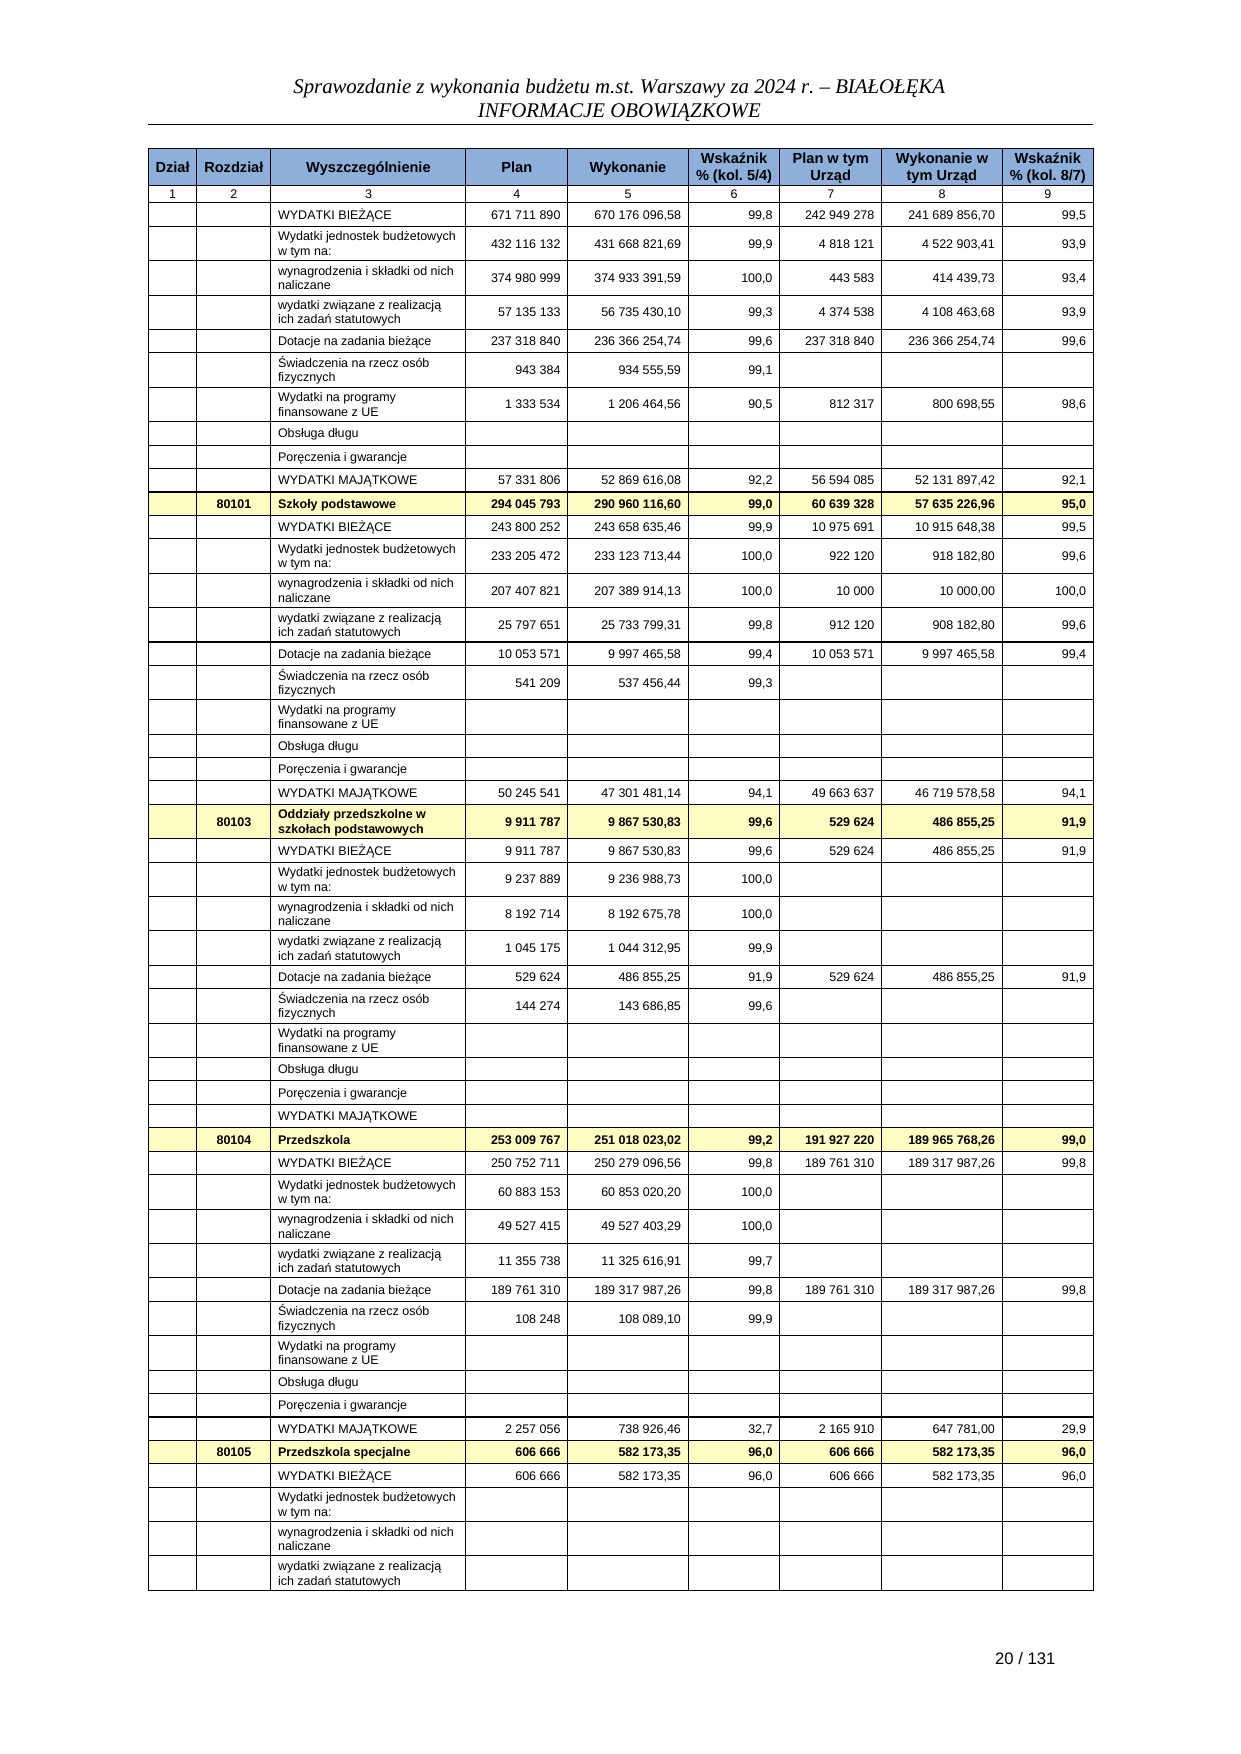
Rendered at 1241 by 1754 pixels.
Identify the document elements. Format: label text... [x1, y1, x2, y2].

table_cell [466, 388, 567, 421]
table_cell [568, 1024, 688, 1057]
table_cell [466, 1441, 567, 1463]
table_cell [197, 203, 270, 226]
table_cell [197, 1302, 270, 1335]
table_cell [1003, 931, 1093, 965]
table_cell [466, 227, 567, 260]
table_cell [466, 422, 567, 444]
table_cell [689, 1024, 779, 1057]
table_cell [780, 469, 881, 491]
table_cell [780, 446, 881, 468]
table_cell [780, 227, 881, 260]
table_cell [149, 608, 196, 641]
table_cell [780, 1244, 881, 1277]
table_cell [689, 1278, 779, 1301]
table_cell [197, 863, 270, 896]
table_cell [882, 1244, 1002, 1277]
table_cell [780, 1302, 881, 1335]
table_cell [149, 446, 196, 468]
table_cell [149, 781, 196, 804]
table_cell 8 [882, 186, 1002, 202]
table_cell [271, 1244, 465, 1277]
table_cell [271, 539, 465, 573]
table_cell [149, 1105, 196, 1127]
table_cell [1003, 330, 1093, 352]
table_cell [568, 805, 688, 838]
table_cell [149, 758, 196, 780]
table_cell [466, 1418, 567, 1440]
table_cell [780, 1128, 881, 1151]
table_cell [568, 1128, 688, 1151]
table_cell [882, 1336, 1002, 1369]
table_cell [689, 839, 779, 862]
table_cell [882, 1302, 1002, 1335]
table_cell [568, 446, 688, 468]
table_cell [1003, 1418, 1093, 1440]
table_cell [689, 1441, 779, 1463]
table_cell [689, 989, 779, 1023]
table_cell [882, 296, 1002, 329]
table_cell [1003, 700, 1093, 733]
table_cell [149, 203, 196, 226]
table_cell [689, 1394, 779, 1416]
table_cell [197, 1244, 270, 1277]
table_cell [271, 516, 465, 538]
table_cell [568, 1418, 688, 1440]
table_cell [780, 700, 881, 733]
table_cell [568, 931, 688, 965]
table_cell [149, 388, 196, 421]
table_cell 2 [197, 186, 270, 202]
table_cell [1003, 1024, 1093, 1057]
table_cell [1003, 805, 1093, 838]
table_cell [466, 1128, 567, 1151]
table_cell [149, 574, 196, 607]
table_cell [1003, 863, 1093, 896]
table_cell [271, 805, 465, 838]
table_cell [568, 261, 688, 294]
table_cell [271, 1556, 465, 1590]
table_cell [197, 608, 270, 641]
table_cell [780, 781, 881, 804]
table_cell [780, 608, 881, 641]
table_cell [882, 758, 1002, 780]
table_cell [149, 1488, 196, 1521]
table_cell 7 [780, 186, 881, 202]
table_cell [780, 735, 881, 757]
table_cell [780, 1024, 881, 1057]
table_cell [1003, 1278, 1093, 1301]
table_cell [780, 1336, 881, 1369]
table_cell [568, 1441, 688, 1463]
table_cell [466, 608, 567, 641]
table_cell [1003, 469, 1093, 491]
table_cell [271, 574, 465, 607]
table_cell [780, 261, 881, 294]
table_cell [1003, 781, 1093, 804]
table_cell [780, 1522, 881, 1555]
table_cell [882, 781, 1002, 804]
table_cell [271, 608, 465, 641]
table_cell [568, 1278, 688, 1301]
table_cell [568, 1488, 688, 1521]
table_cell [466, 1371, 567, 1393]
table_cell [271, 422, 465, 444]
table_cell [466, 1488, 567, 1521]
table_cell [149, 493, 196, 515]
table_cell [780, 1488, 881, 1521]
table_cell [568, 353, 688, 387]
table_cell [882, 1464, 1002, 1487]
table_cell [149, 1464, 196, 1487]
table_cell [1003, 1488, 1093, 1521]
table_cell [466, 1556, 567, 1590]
table_header Dział [149, 149, 196, 185]
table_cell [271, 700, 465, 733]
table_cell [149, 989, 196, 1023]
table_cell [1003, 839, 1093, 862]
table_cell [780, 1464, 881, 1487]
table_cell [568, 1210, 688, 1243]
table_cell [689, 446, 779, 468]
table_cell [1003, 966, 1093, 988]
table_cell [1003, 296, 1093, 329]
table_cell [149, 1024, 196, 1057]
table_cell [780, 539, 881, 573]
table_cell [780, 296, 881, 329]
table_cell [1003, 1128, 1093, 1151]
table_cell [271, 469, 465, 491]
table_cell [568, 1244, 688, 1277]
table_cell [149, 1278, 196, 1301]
table_cell 3 [271, 186, 465, 202]
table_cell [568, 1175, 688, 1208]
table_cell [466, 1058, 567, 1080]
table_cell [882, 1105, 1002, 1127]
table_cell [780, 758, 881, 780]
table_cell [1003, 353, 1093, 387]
table_header Wyszczególnienie [271, 149, 465, 185]
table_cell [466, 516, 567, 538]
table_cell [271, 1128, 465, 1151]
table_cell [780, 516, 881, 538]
table_cell 4 [466, 186, 567, 202]
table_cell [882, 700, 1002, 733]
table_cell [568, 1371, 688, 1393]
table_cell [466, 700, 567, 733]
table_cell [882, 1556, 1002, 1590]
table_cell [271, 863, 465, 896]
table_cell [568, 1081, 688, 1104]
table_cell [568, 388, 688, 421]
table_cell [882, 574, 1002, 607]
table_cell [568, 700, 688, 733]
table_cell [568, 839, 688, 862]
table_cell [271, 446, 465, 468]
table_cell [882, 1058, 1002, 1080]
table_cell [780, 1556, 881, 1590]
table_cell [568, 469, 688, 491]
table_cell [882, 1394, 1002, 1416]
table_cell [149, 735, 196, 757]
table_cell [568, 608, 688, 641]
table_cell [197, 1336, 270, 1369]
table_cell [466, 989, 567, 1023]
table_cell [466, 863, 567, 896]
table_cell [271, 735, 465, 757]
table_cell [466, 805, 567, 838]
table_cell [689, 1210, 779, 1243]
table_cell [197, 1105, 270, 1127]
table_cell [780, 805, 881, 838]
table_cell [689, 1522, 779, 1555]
table_header Wykonanie [568, 149, 688, 185]
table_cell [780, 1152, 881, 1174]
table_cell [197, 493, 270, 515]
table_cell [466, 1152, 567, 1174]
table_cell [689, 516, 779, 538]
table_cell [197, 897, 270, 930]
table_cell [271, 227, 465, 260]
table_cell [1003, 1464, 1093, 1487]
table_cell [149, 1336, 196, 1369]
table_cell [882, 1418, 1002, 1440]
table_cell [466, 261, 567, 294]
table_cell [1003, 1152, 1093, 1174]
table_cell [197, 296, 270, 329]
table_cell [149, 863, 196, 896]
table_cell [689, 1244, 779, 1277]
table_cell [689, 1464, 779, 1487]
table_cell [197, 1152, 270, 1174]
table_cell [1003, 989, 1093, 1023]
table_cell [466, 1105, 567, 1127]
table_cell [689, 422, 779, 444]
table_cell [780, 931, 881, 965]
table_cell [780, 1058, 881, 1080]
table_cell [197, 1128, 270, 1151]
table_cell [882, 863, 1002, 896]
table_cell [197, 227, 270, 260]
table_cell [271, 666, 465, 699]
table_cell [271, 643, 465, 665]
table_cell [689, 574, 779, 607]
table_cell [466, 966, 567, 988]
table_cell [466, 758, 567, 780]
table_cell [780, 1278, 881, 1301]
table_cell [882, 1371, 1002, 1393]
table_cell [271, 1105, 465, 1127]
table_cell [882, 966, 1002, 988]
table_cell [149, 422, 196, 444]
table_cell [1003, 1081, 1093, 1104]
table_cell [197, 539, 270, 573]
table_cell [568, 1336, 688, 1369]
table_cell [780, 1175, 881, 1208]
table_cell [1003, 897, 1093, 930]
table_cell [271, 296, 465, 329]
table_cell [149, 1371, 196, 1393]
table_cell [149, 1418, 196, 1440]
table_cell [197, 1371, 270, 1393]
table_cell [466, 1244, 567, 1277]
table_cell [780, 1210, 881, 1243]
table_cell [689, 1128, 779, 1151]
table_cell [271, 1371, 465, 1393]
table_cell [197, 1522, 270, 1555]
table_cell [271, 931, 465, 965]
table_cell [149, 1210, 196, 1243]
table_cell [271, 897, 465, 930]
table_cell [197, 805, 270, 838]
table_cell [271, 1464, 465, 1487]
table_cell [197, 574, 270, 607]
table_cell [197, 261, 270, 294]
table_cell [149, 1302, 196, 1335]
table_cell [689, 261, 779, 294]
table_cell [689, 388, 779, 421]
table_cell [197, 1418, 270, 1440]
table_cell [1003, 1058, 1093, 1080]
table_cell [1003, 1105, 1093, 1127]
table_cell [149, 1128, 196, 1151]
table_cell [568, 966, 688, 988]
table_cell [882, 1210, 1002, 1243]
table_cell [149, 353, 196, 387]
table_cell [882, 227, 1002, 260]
table_header Wskaźnik % (kol. 8/7) [1003, 149, 1093, 185]
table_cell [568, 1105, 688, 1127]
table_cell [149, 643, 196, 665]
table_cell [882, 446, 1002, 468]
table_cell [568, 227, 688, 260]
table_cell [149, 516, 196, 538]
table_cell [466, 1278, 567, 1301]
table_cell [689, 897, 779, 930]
table_header Wykonanie w tym Urząd [882, 149, 1002, 185]
table_header Plan w tym Urząd [780, 149, 881, 185]
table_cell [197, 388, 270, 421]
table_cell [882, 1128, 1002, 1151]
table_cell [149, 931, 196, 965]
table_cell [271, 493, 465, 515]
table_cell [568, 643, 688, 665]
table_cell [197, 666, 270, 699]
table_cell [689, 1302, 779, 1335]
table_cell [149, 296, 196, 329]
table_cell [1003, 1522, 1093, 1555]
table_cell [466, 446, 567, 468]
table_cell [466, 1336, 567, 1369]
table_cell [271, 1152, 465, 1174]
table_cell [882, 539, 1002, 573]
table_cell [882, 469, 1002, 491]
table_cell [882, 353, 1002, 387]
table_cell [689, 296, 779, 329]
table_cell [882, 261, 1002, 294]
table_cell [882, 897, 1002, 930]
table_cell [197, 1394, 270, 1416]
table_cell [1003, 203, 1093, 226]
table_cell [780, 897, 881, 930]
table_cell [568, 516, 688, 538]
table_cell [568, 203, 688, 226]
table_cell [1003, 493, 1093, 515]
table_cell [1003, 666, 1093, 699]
table_header Plan [466, 149, 567, 185]
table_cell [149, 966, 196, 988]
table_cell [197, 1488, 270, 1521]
table_cell 1 [149, 186, 196, 202]
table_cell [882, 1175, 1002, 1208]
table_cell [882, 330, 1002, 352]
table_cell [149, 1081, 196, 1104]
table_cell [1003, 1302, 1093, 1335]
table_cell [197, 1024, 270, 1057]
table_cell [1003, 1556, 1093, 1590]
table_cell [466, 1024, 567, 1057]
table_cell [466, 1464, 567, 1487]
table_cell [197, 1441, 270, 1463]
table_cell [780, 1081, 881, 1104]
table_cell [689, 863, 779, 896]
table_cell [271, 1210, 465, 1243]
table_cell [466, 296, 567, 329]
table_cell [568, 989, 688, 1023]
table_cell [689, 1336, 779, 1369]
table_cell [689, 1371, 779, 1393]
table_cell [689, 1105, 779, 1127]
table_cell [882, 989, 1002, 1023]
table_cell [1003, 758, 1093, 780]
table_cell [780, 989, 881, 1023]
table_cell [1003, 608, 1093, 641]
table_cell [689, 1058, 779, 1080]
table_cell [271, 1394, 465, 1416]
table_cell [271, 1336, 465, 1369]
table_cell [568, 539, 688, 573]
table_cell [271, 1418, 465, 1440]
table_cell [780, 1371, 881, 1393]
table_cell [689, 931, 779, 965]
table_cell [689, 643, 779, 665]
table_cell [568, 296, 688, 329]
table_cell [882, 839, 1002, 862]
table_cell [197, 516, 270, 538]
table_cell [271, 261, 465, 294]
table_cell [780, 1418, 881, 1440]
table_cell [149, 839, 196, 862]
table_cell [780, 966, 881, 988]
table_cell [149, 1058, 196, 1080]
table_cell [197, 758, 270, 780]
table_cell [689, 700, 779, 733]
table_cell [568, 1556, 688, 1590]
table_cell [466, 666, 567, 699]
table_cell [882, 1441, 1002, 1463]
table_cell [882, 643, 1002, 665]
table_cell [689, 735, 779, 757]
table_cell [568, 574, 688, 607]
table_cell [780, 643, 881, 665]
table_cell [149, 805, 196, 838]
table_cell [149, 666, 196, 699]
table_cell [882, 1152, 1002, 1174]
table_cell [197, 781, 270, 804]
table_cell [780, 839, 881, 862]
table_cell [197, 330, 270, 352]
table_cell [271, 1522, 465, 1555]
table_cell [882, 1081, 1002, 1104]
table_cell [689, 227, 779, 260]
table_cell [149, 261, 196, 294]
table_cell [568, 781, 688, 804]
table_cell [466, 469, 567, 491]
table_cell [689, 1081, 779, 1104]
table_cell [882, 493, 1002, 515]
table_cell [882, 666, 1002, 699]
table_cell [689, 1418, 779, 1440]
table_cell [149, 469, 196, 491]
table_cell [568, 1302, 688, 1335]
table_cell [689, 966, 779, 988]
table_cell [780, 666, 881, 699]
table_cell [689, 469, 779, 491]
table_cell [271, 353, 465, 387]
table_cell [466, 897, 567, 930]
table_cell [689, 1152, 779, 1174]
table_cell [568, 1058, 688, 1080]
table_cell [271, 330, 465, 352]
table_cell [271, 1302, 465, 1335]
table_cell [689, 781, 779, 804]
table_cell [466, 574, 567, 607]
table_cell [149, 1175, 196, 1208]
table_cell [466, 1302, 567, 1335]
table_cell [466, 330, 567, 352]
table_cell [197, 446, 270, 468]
table_cell 5 [568, 186, 688, 202]
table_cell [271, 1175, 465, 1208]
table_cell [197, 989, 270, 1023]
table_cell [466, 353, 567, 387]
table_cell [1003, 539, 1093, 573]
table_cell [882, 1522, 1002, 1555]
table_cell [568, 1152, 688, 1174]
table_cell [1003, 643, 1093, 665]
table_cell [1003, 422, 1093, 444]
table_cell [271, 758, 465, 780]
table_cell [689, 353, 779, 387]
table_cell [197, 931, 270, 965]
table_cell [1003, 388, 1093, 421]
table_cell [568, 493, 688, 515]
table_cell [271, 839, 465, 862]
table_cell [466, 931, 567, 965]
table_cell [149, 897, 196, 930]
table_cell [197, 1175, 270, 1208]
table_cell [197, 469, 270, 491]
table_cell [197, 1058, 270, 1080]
table_header Wskaźnik % (kol. 5/4) [689, 149, 779, 185]
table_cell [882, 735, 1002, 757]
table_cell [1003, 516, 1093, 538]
table_cell 9 [1003, 186, 1093, 202]
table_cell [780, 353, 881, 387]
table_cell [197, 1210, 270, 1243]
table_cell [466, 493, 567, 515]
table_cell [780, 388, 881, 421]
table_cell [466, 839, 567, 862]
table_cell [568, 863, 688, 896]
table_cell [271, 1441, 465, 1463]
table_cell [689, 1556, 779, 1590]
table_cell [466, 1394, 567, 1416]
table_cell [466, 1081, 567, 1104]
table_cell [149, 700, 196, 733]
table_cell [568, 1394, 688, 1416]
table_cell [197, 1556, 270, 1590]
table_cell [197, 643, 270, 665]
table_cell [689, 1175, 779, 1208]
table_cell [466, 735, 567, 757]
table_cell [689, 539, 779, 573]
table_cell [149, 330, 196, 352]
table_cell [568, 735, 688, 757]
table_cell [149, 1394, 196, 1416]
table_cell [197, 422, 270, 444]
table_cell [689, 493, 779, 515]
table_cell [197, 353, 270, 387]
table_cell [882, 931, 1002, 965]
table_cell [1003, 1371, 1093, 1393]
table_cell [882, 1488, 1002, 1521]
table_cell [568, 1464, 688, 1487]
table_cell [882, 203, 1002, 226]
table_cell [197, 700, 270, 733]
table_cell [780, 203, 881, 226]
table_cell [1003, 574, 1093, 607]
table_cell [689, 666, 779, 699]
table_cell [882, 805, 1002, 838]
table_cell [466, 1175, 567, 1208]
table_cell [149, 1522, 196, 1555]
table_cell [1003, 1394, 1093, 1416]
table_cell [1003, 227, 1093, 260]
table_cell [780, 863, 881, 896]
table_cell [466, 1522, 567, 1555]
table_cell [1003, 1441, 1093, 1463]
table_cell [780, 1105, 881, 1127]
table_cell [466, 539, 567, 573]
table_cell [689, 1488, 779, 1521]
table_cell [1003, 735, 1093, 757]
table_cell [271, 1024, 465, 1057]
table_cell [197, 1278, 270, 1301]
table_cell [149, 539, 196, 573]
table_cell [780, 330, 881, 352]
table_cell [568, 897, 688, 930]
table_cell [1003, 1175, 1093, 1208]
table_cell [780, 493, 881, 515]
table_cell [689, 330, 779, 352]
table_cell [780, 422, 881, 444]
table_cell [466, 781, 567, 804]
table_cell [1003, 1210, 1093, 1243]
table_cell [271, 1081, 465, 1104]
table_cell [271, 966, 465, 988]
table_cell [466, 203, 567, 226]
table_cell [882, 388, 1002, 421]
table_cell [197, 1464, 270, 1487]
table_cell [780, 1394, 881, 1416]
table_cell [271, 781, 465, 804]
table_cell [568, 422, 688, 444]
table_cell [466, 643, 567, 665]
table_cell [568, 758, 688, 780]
table_header Rozdział [197, 149, 270, 185]
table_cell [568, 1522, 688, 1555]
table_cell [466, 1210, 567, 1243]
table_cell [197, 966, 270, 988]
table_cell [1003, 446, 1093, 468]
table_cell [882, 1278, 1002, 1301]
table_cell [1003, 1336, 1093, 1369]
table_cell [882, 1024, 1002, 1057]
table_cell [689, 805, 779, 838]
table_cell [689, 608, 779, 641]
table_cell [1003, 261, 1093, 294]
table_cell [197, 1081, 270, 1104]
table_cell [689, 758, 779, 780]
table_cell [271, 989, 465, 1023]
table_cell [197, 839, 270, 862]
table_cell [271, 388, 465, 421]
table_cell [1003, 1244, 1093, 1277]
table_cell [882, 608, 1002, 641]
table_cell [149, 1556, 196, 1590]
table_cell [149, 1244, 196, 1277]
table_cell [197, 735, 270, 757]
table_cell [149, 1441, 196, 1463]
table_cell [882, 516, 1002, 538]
table_cell 6 [689, 186, 779, 202]
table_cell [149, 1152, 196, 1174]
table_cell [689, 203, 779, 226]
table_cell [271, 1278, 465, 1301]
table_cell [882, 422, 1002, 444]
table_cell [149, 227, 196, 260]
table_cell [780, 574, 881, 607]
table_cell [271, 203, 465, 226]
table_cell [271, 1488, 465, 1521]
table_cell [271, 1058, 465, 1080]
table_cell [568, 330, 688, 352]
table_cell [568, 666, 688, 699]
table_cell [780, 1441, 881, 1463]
